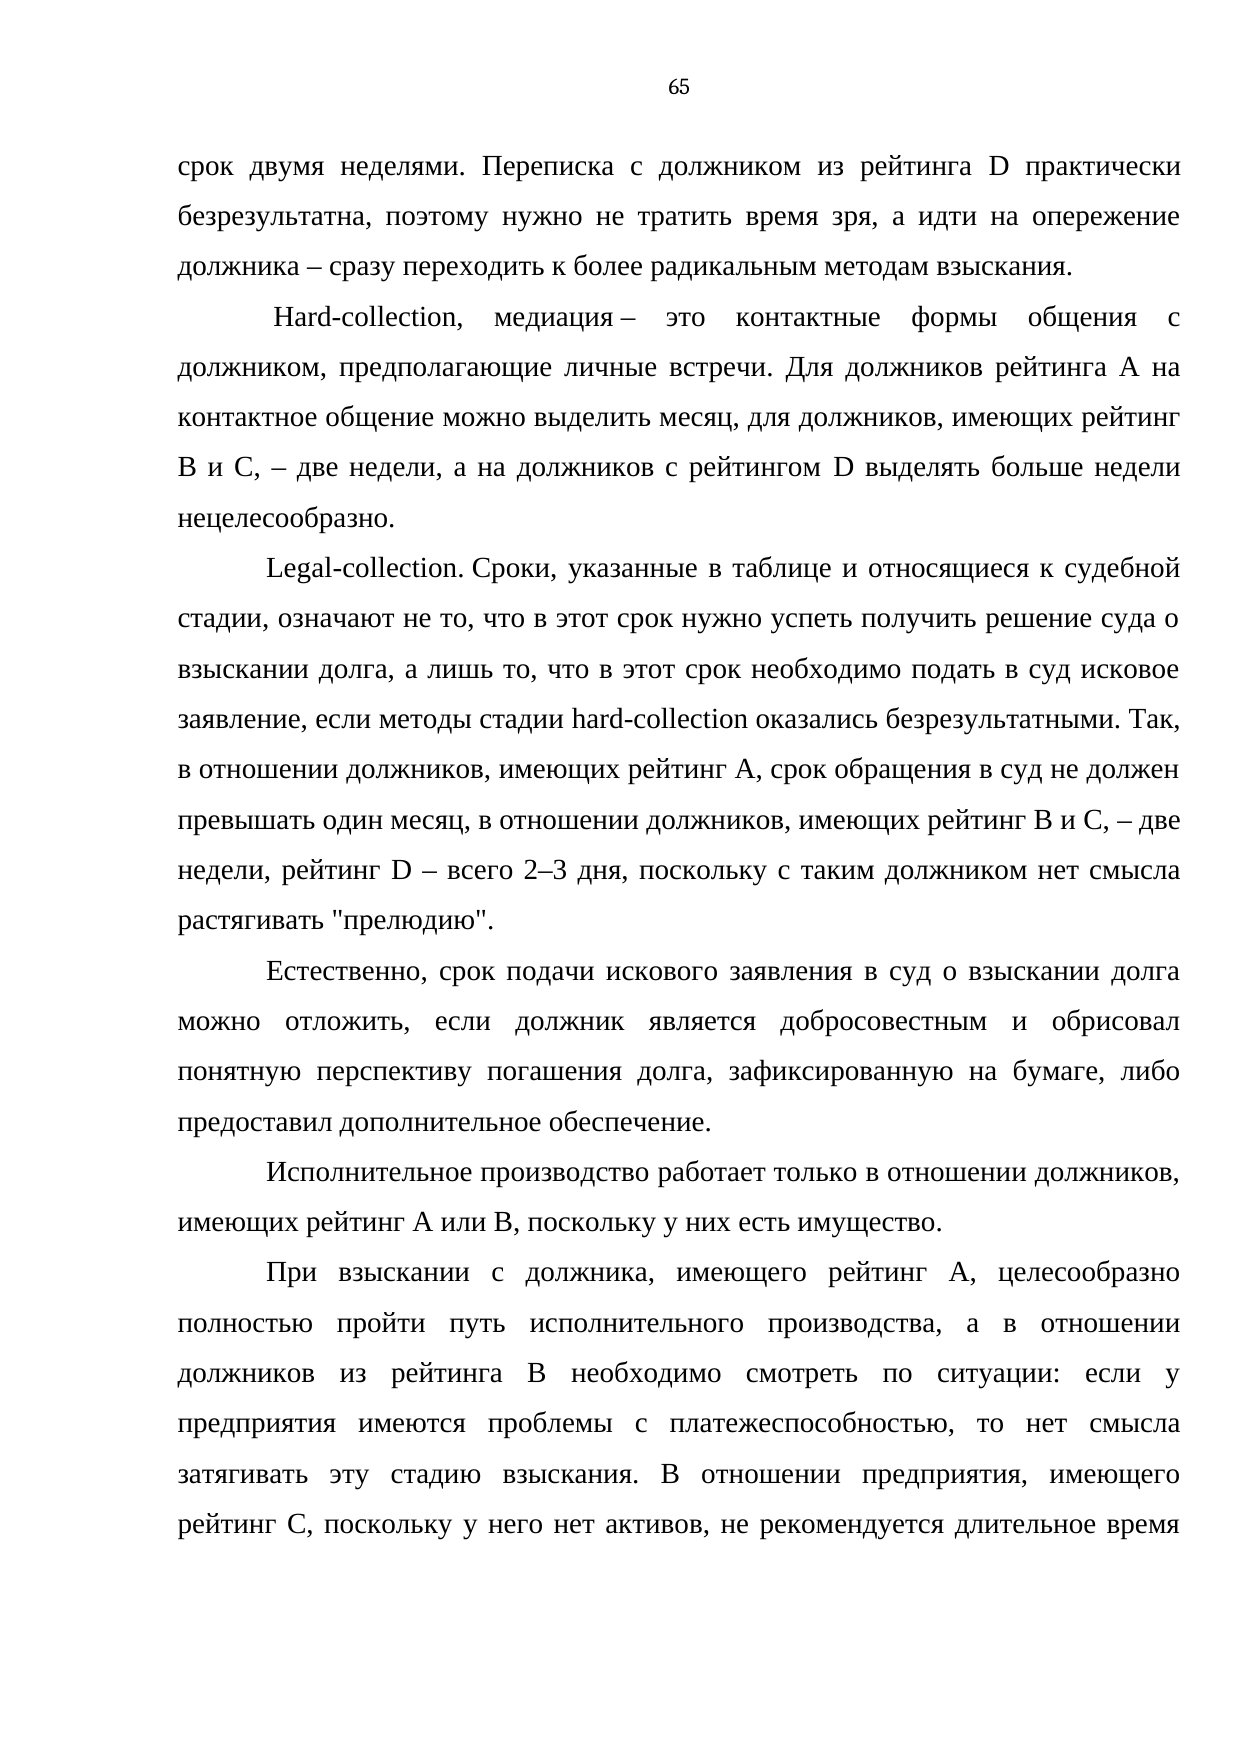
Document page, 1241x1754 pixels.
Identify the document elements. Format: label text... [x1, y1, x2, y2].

text Legal-collection. Сроки, указанные в таблице и относящиеся к судебной стадии, означают не то, что в этот срок нужно успеть получить решение суда о взыскании долга, а лишь то, что в этот срок необходимо подать в суд исковое заявление, если методы стадии hard-collection оказались безрезультатными. Так, в отношении должников, имеющих рейтинг А, срок обращения в суд не должен превышать один месяц, в отношении должников, имеющих рейтинг В и С, – две недели, рейтинг D – всего 2–3 дня, поскольку с таким должником нет смысла растягивать "прелюдию". [177, 550, 1181, 936]
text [177, 1254, 1181, 1540]
text Исполнительное производство работает только в отношении должников, имеющих рейтинг А или В, поскольку у них есть имущество. [177, 1154, 1181, 1238]
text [177, 148, 1181, 282]
text Hard-collection, медиация – это контактные формы общения с должником, предполагающие личные встречи. Для должников рейтинга А на контактное общение можно выделить месяц, для должников, имеющих рейтинг В и С, – две недели, а на должников с рейтингом D выделять больше недели нецелесообразно. [177, 299, 1181, 533]
text Естественно, срок подачи искового заявления в суд о взыскании долга можно отложить, если должник является добросовестным и обрисовал понятную перспективу погашения долга, зафиксированную на бумаге, либо предоставил дополнительное обеспечение. [177, 953, 1181, 1137]
